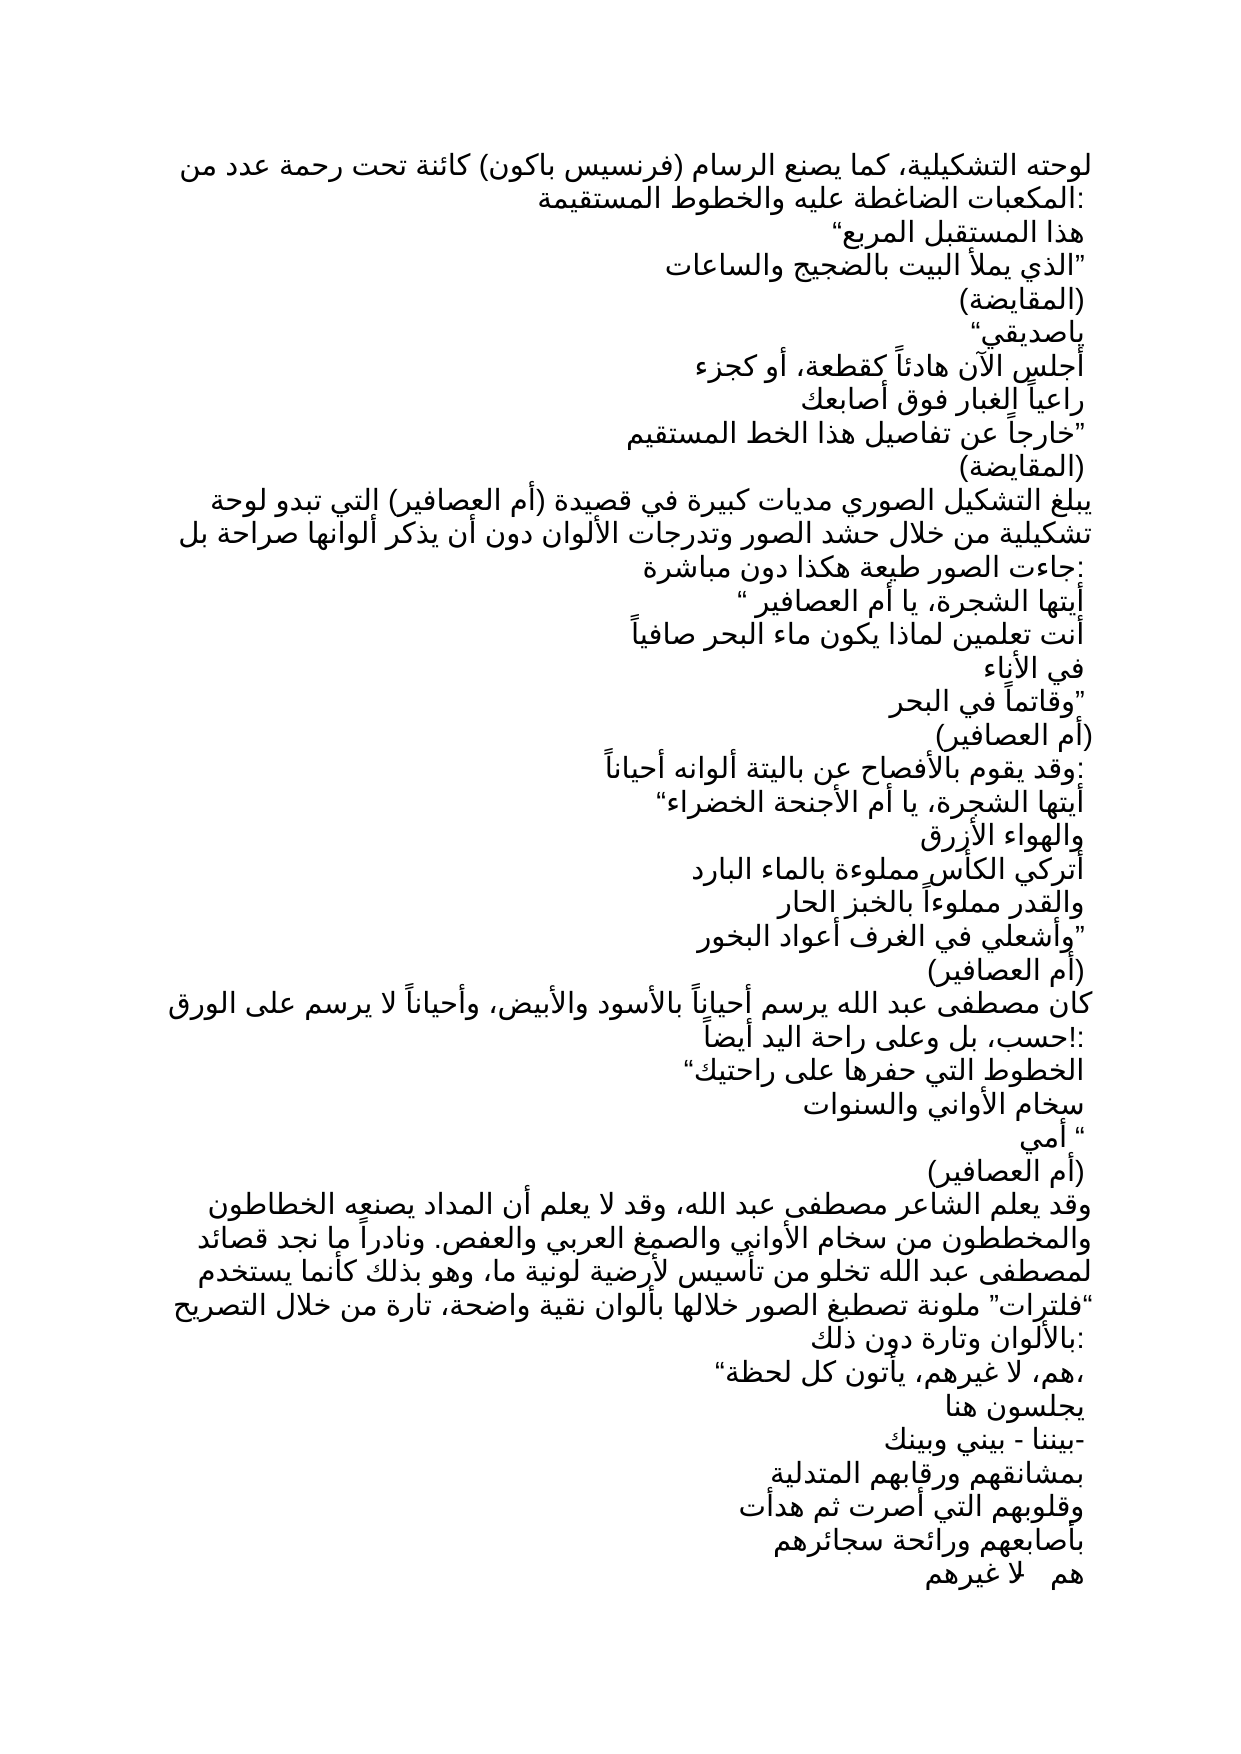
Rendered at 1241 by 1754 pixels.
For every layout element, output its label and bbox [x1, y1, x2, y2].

text [148, 148, 1093, 1590]
